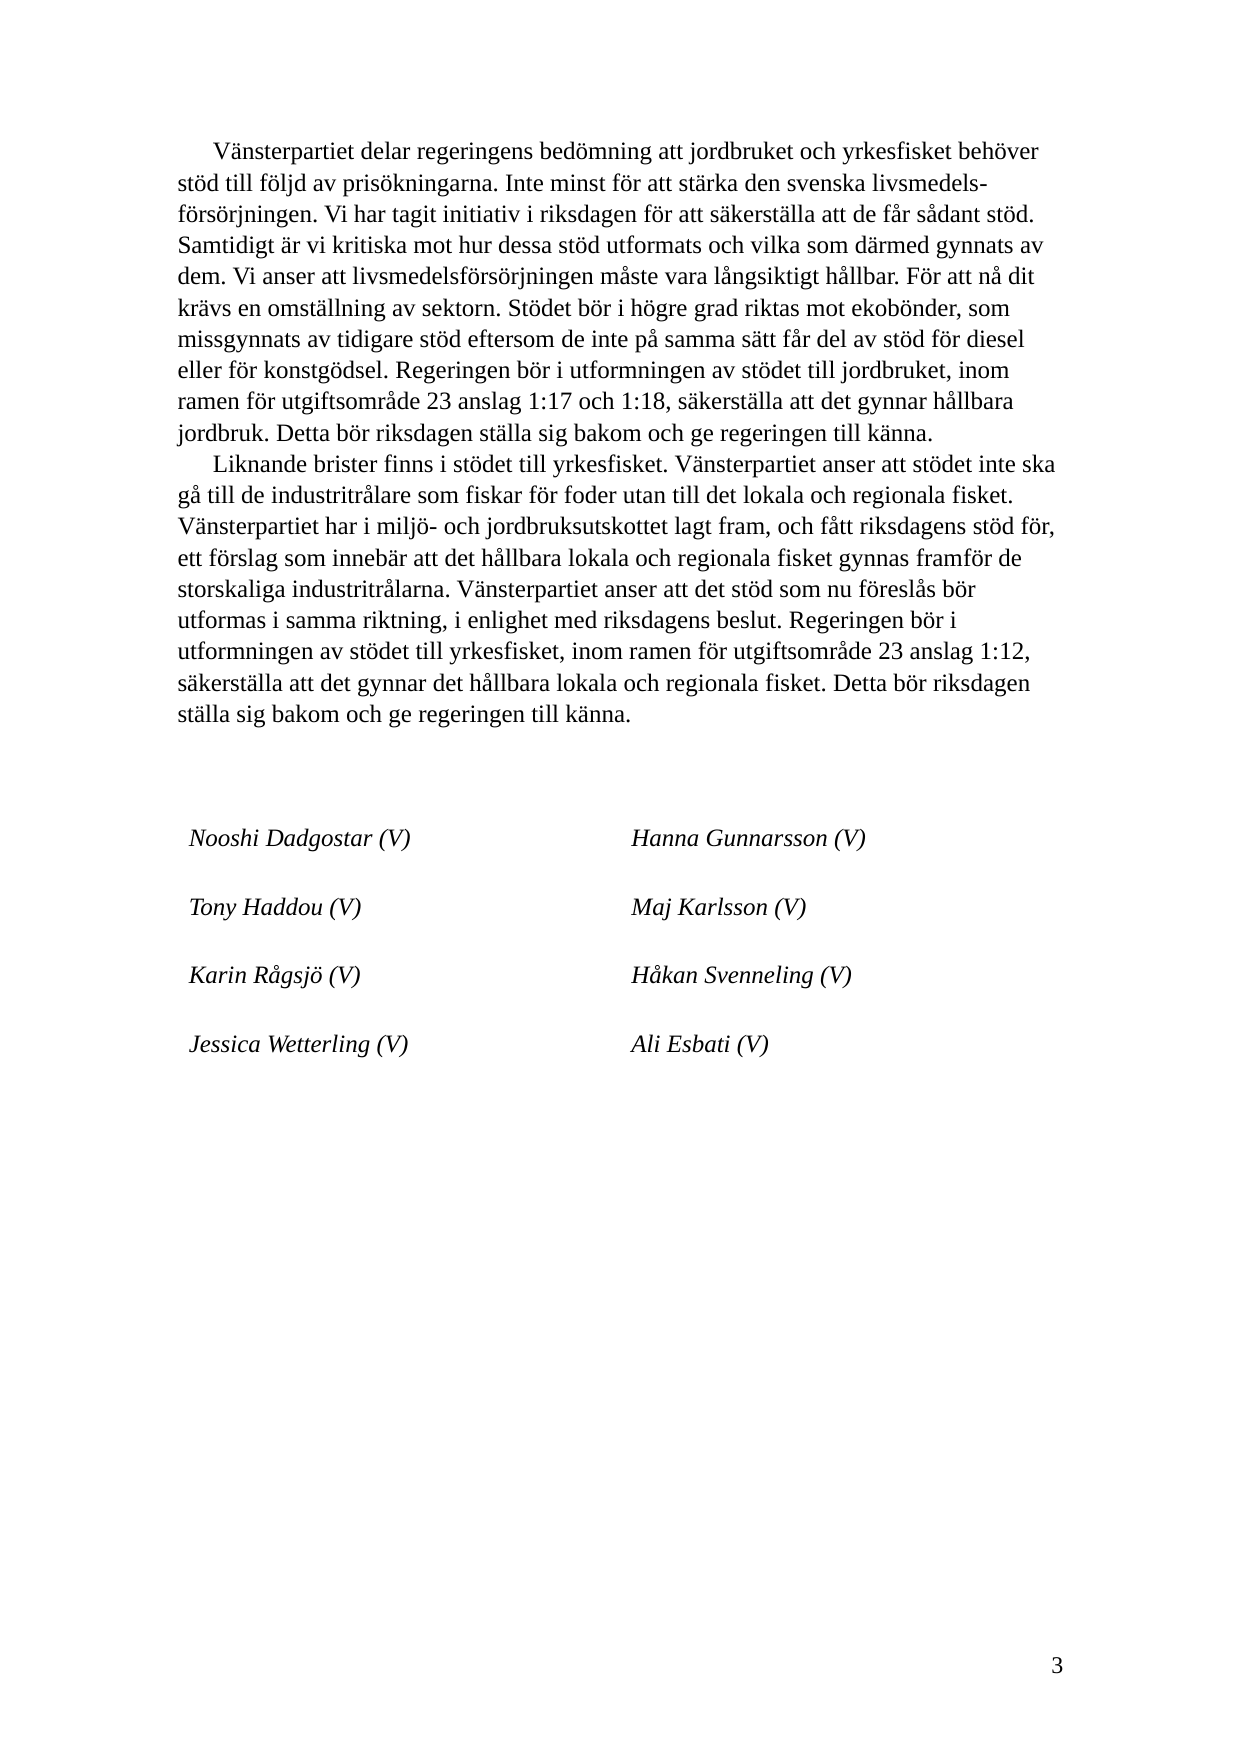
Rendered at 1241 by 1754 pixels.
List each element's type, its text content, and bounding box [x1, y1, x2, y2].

text Liknande brister finns i stödet till yrkesfisket. Vänsterpartiet anser att stödet inte ska gå till de industritrålare som fiskar för foder utan till det lokala och regionala fisket. Vänsterpartiet har i miljö- och jordbruksutskottet lagt fram, och fått riksdagens stöd för, ett förslag som innebär att det hållbara lokala och regionala fisket gynnas framför de storskaliga industritrålarna. Vänsterpartiet anser att det stöd som nu föreslås bör utformas i samma riktning, i enlighet med riksdagens beslut. Regeringen bör i utformningen av stödet till yrkesfisket, inom ramen för utgiftsområde 23 anslag 1:12, säkerställa att det gynnar det hållbara lokala och regionala fisket. Detta bör riksdagen ställa sig bakom och ge regeringen till känna. [177, 446, 1063, 728]
table_cell Ali Esbati (V) [620, 996, 1063, 1065]
table_header Hanna Gunnarsson (V) [620, 790, 1063, 859]
table_cell Jessica Wetterling (V) [177, 996, 620, 1065]
table_header Nooshi Dadgostar (V) [177, 790, 620, 859]
table_cell Karin Rågsjö (V) [177, 928, 620, 996]
table_cell Tony Haddou (V) [177, 859, 620, 928]
text Vänsterpartiet delar regeringens bedömning att jordbruket och yrkesfisket behöver stöd till följd av prisökningarna. Inte minst för att stärka den svenska livsmedelsförsörjningen. Vi har tagit initiativ i riksdagen för att säkerställa att de får sådant stöd. Samtidigt är vi kritiska mot hur dessa stöd utformats och vilka som därmed gynnats av dem. Vi anser att livsmedelsförsörjningen måste vara långsiktigt hållbar. För att nå dit krävs en omställning av sektorn. Stödet bör i högre grad riktas mot ekobönder, som missgynnats av tidigare stöd eftersom de inte på samma sätt får del av stöd för diesel eller för konstgödsel. Regeringen bör i utformningen av stödet till jordbruket, inom ramen för utgiftsområde 23 anslag 1:17 och 1:18, säkerställa att det gynnar hållbara jordbruk. Detta bör riksdagen ställa sig bakom och ge regeringen till känna. [177, 134, 1063, 446]
table_cell Håkan Svenneling (V) [620, 928, 1063, 996]
table_cell Maj Karlsson (V) [620, 859, 1063, 928]
